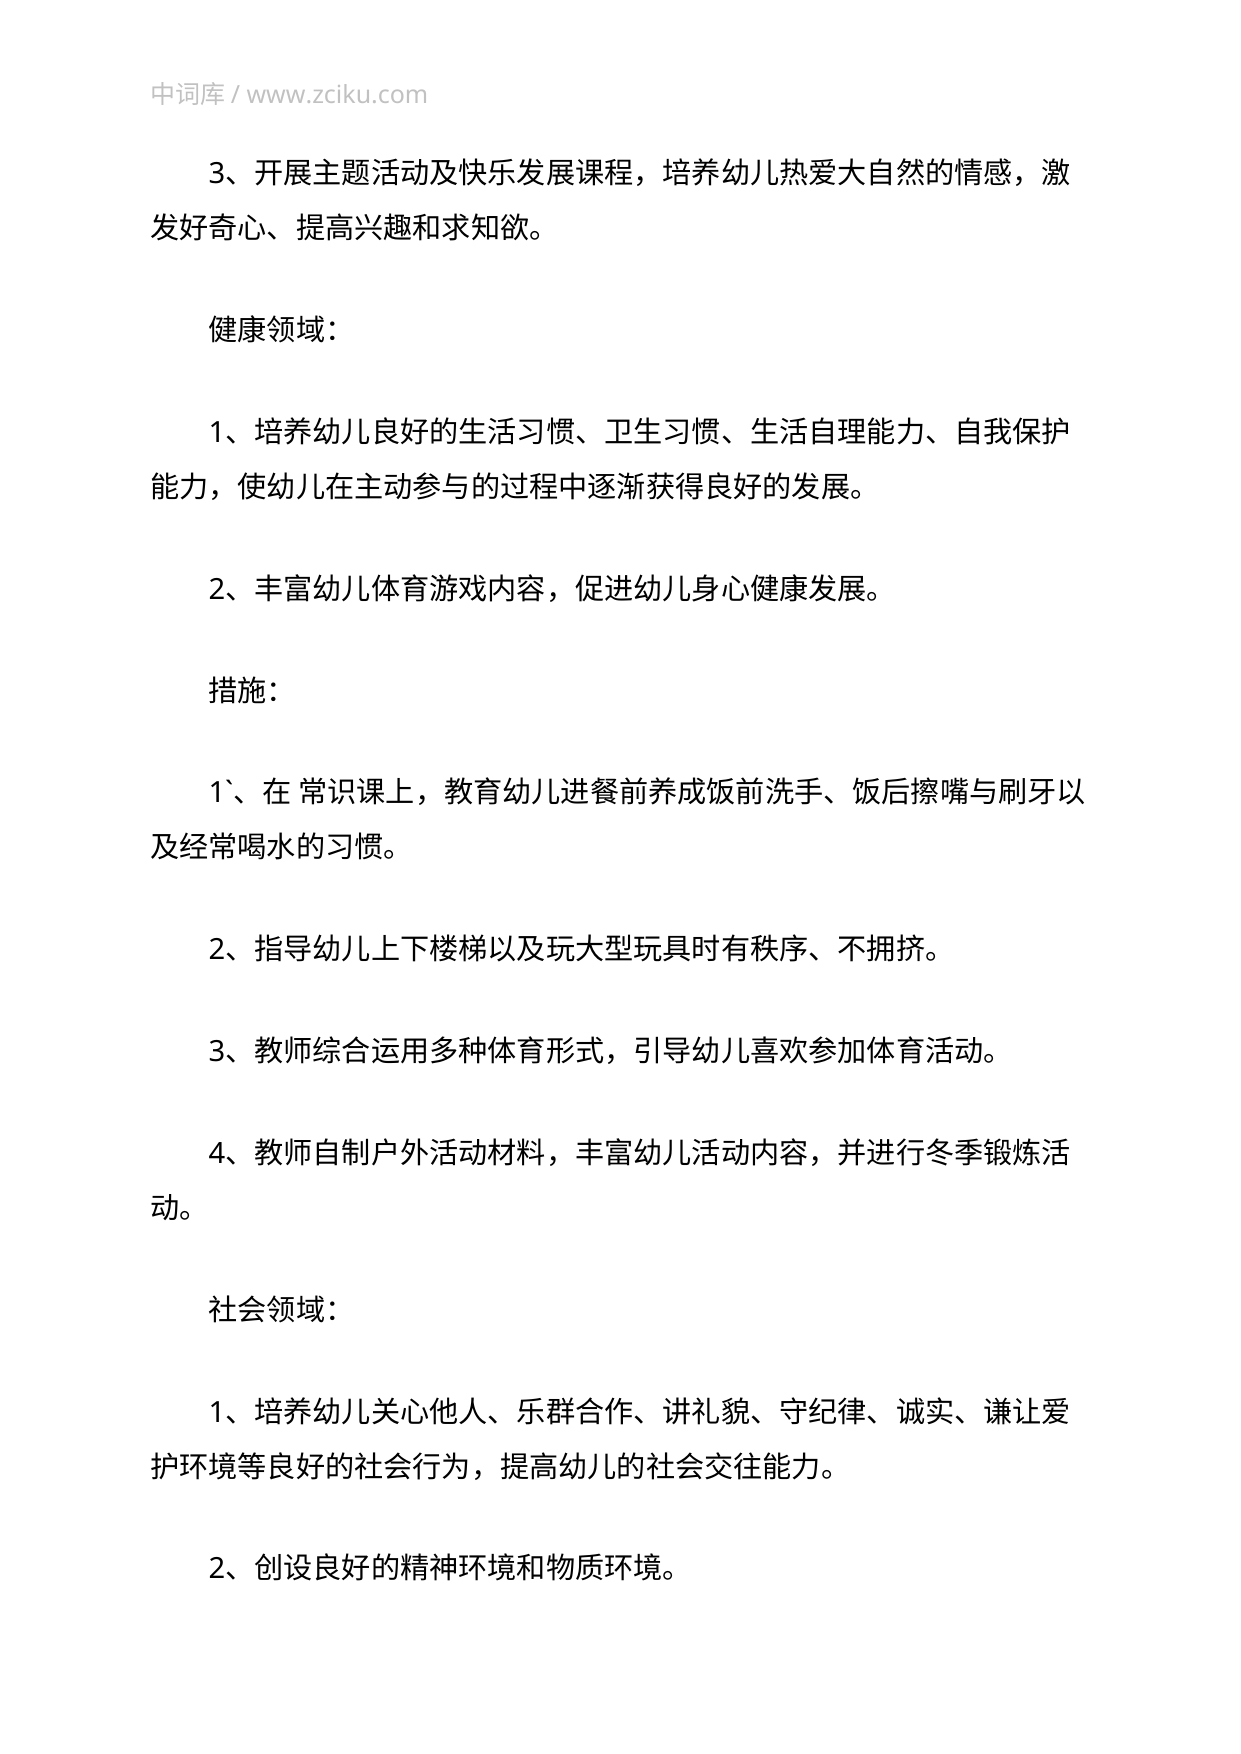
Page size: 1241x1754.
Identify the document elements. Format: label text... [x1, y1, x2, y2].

text 2、丰富幼儿体育游戏内容，促进幼儿身心健康发展。 [150, 565, 1090, 608]
text 措施： [150, 667, 1090, 709]
text 3、教师综合运用多种体育形式，引导幼儿喜欢参加体育活动。 [150, 1028, 1090, 1070]
text 3、开展主题活动及快乐发展课程，培养幼儿热爱大自然的情感，激发好奇心、提高兴趣和求知欲。 [150, 150, 1090, 247]
text 社会领域： [150, 1287, 1090, 1329]
text 1、培养幼儿良好的生活习惯、卫生习惯、生活自理能力、自我保护能力，使幼儿在主动参与的过程中逐渐获得良好的发展。 [150, 408, 1090, 506]
text 2、指导幼儿上下楼梯以及玩大型玩具时有秩序、不拥挤。 [150, 926, 1090, 968]
text 1、培养幼儿关心他人、乐群合作、讲礼貌、守纪律、诚实、谦让爱护环境等良好的社会行为，提高幼儿的社会交往能力。 [150, 1388, 1090, 1486]
text 4、教师自制户外活动材料，丰富幼儿活动内容，并进行冬季锻炼活动。 [150, 1130, 1090, 1227]
text 健康领域： [150, 307, 1090, 349]
text 1`、在 常识课上，教育幼儿进餐前养成饭前洗手、饭后擦嘴与刷牙以及经常喝水的习惯。 [150, 769, 1090, 866]
text 2、创设良好的精神环境和物质环境。 [150, 1545, 1090, 1587]
